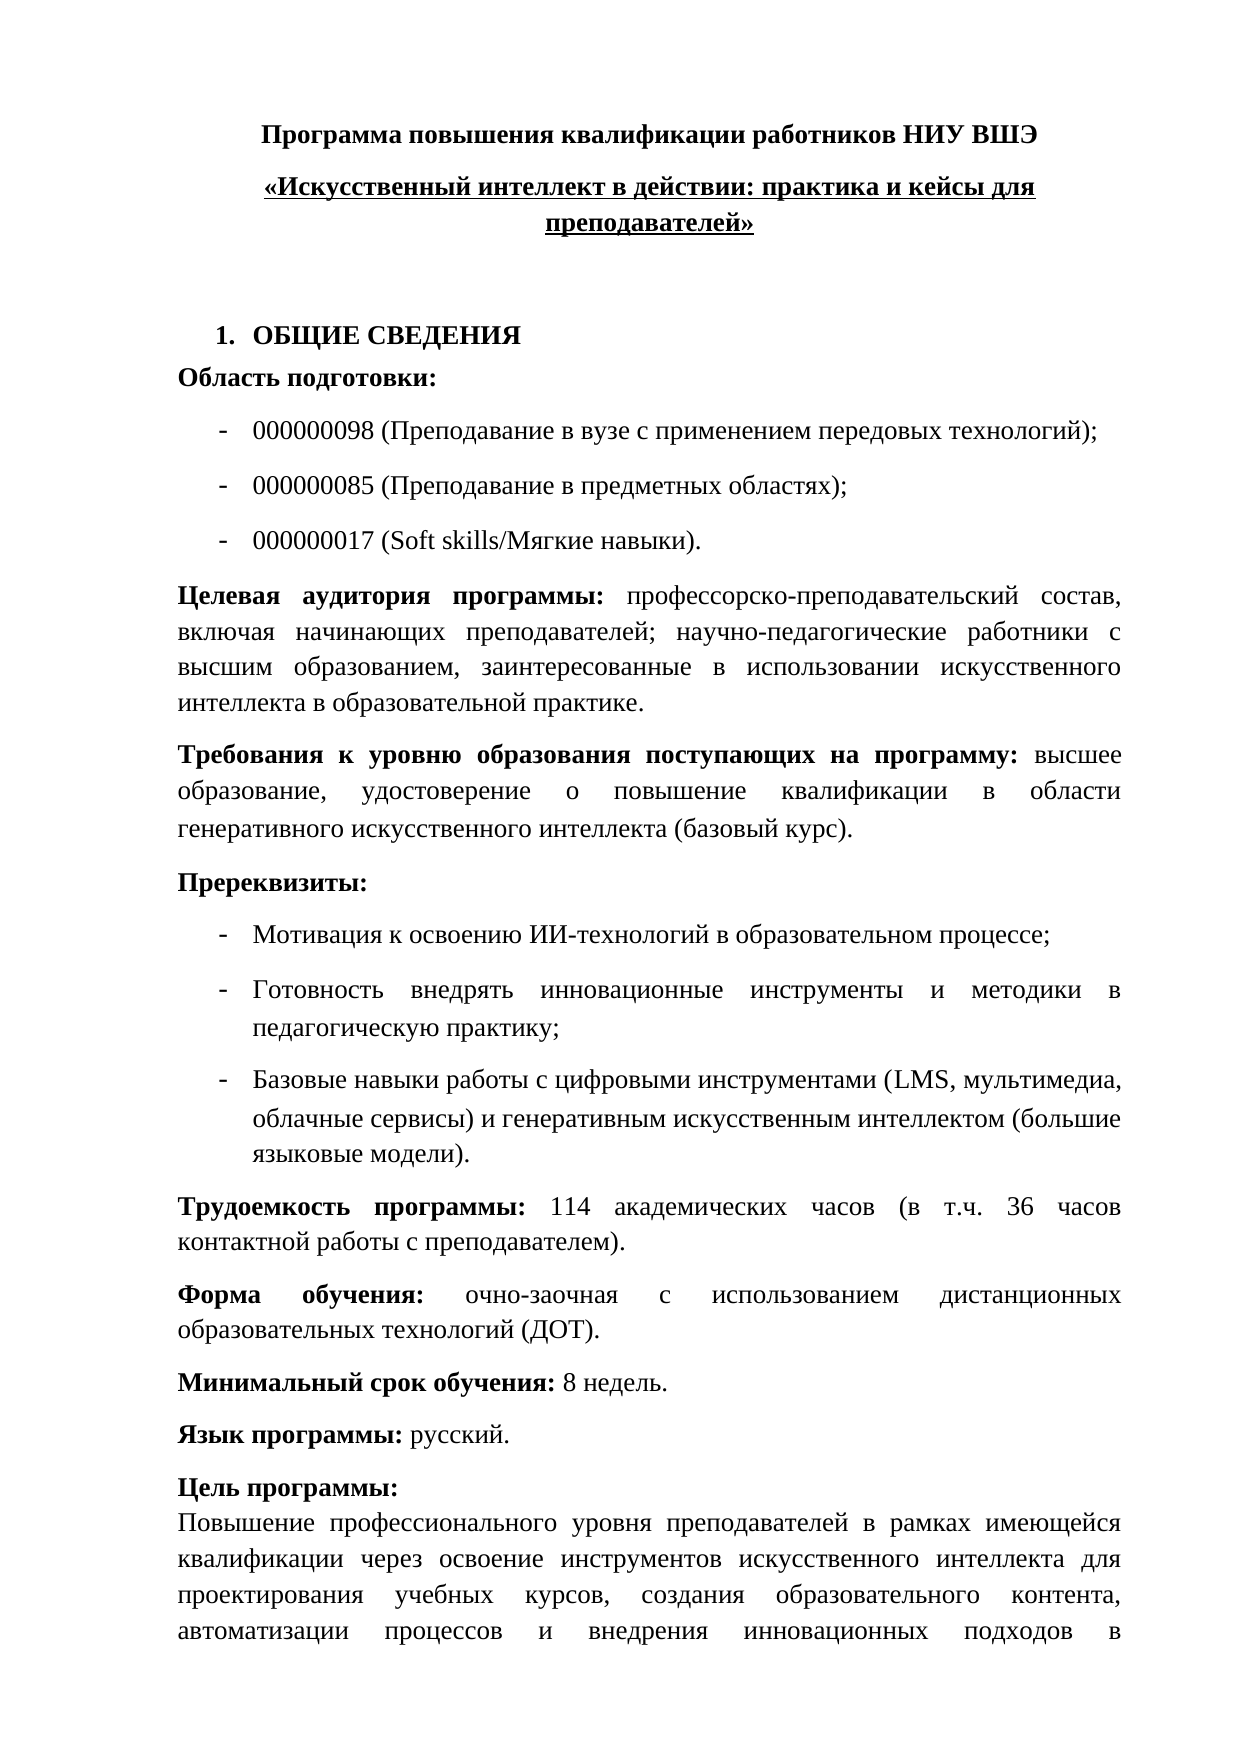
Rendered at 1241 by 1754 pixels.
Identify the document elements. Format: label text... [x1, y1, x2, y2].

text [177, 1471, 1122, 1645]
text Трудоемкость программы: 114 академических часов (в т.ч. 36 часов контактной работы с преподавателем). [177, 1190, 1122, 1257]
subtitle ОБЩИЕ СВЕДЕНИЯ [215, 319, 1122, 351]
text Форма обучения: очно-заочная с использованием дистанционных образовательных технологий (ДОТ). [177, 1278, 1122, 1345]
list 000000085 (Преподавание в предметных областях); [215, 469, 1122, 502]
text «Искусственный интеллект в действии: практика и кейсы для преподавателей» [177, 171, 1122, 237]
text Пререквизиты: [177, 866, 1122, 897]
text Минимальный срок обучения: 8 недель. [177, 1366, 1122, 1397]
text Область подготовки: [177, 361, 1122, 392]
text Требования к уровню образования поступающих на программу: высшее образование, удостоверение о повышение квалификации в области генеративного искусственного интеллекта (базовый курс). [177, 739, 1122, 844]
list 000000017 (Soft skills/Мягкие навыки). [215, 524, 1122, 557]
list 000000098 (Преподавание в вузе с применением передовых технологий); [215, 414, 1122, 447]
list Готовность внедрять инновационные инструменты и методики в педагогическую практику; [215, 973, 1122, 1042]
list Базовые навыки работы с цифровыми инструментами (LMS, мультимедиа, облачные сервисы) и генеративным искусственным интеллектом (большие языковые модели). [215, 1064, 1122, 1168]
list Мотивация к освоению ИИ-технологий в образовательном процессе; [215, 918, 1122, 952]
text Целевая аудитория программы: профессорско-преподавательский состав, включая начинающих преподавателей; научно-педагогические работники с высшим образованием, заинтересованные в использовании искусственного интеллекта в образовательной практике. [177, 579, 1122, 717]
text Язык программы: русский. [177, 1418, 1122, 1449]
text Программа повышения квалификации работников НИУ ВШЭ [177, 118, 1122, 149]
